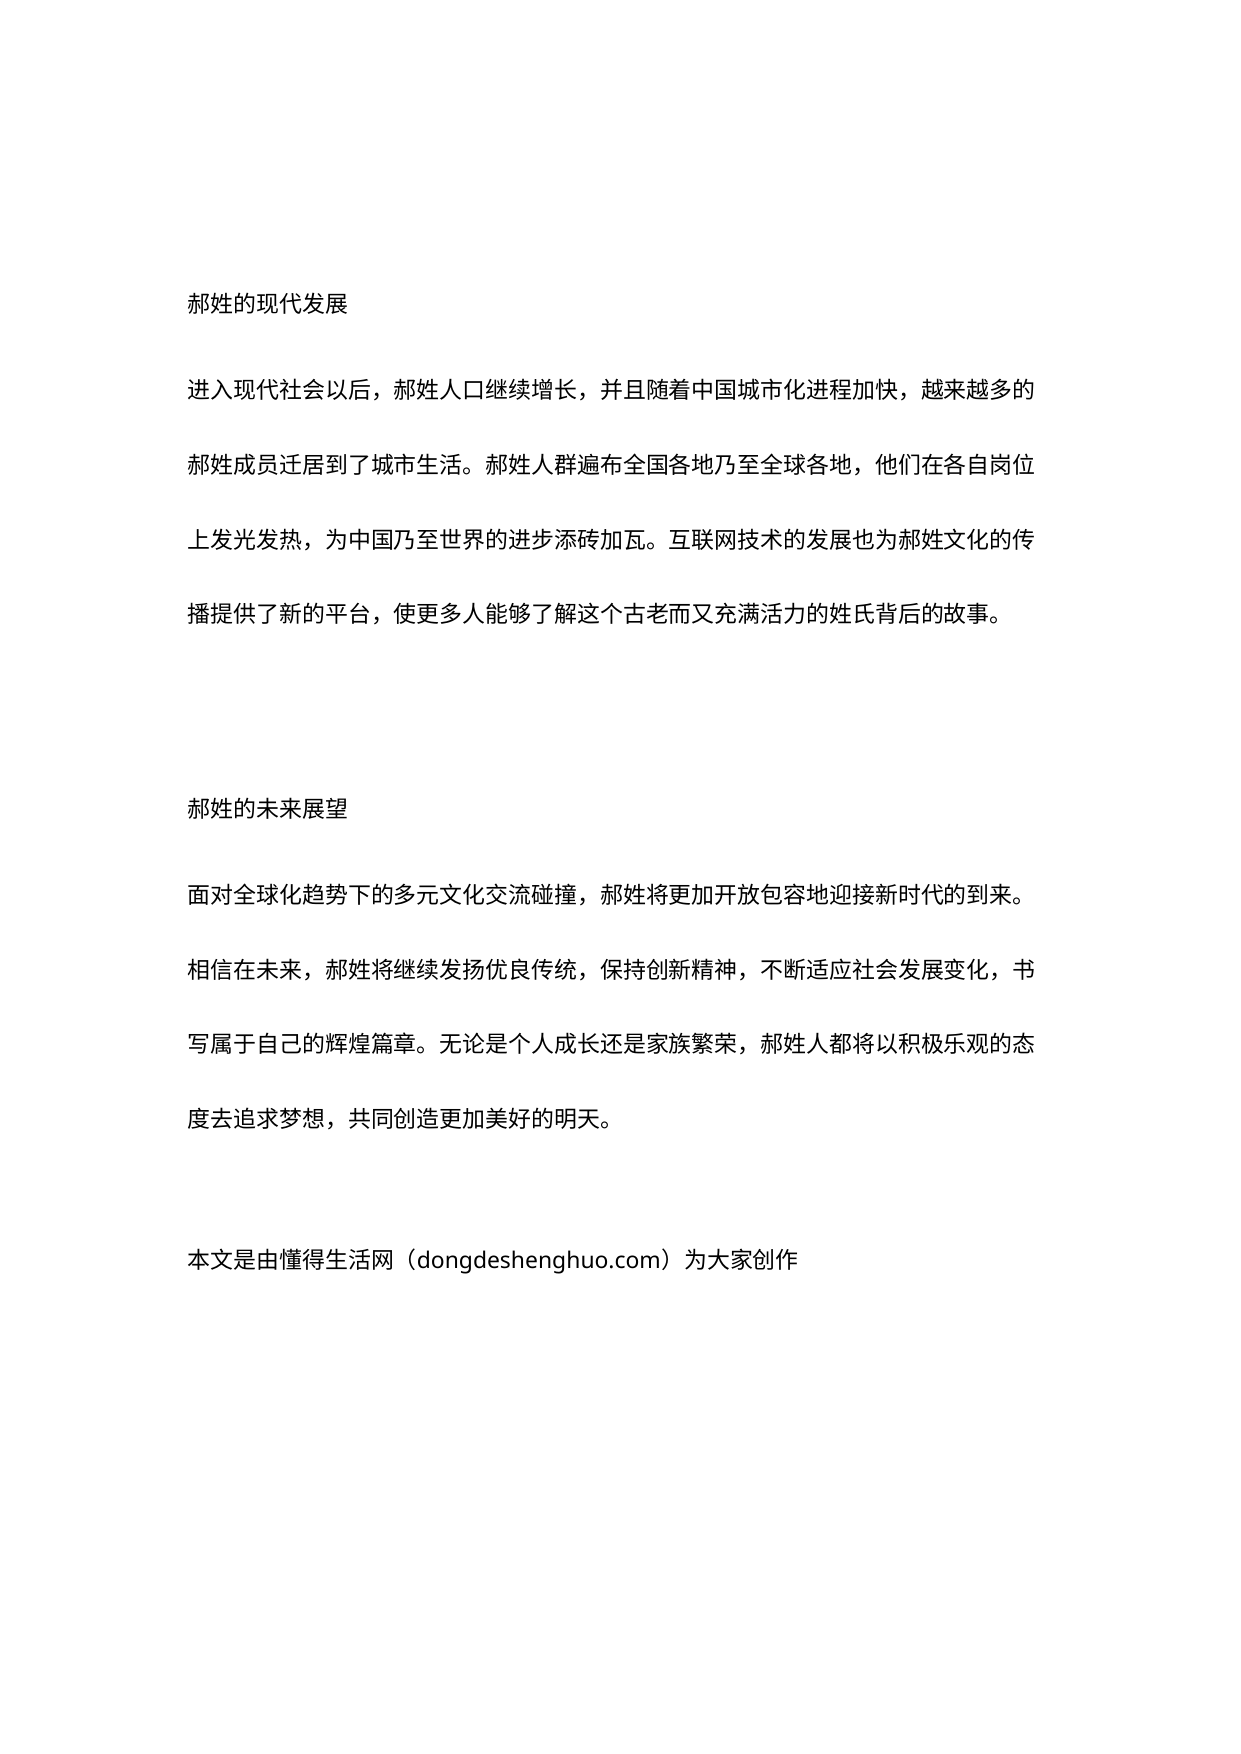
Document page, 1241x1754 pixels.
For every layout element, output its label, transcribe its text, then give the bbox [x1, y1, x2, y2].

text 进入现代社会以后，郝姓人口继续增长，并且随着中国城市化进程加快，越来越多的郝姓成员迁居到了城市生活。郝姓人群遍布全国各地乃至全球各地，他们在各自岗位上发光发热，为中国乃至世界的进步添砖加瓦。互联网技术的发展也为郝姓文化的传播提供了新的平台，使更多人能够了解这个古老而又充满活力的姓氏背后的故事。 [187, 356, 1053, 645]
text 本文是由懂得生活网（dongdeshenghuo.com）为大家创作 [187, 1226, 1053, 1291]
text 郝姓的未来展望 [187, 774, 1053, 839]
text 面对全球化趋势下的多元文化交流碰撞，郝姓将更加开放包容地迎接新时代的到来。相信在未来，郝姓将继续发扬优良传统，保持创新精神，不断适应社会发展变化，书写属于自己的辉煌篇章。无论是个人成长还是家族繁荣，郝姓人都将以积极乐观的态度去追求梦想，共同创造更加美好的明天。 [187, 861, 1053, 1150]
text 郝姓的现代发展 [187, 270, 1053, 335]
